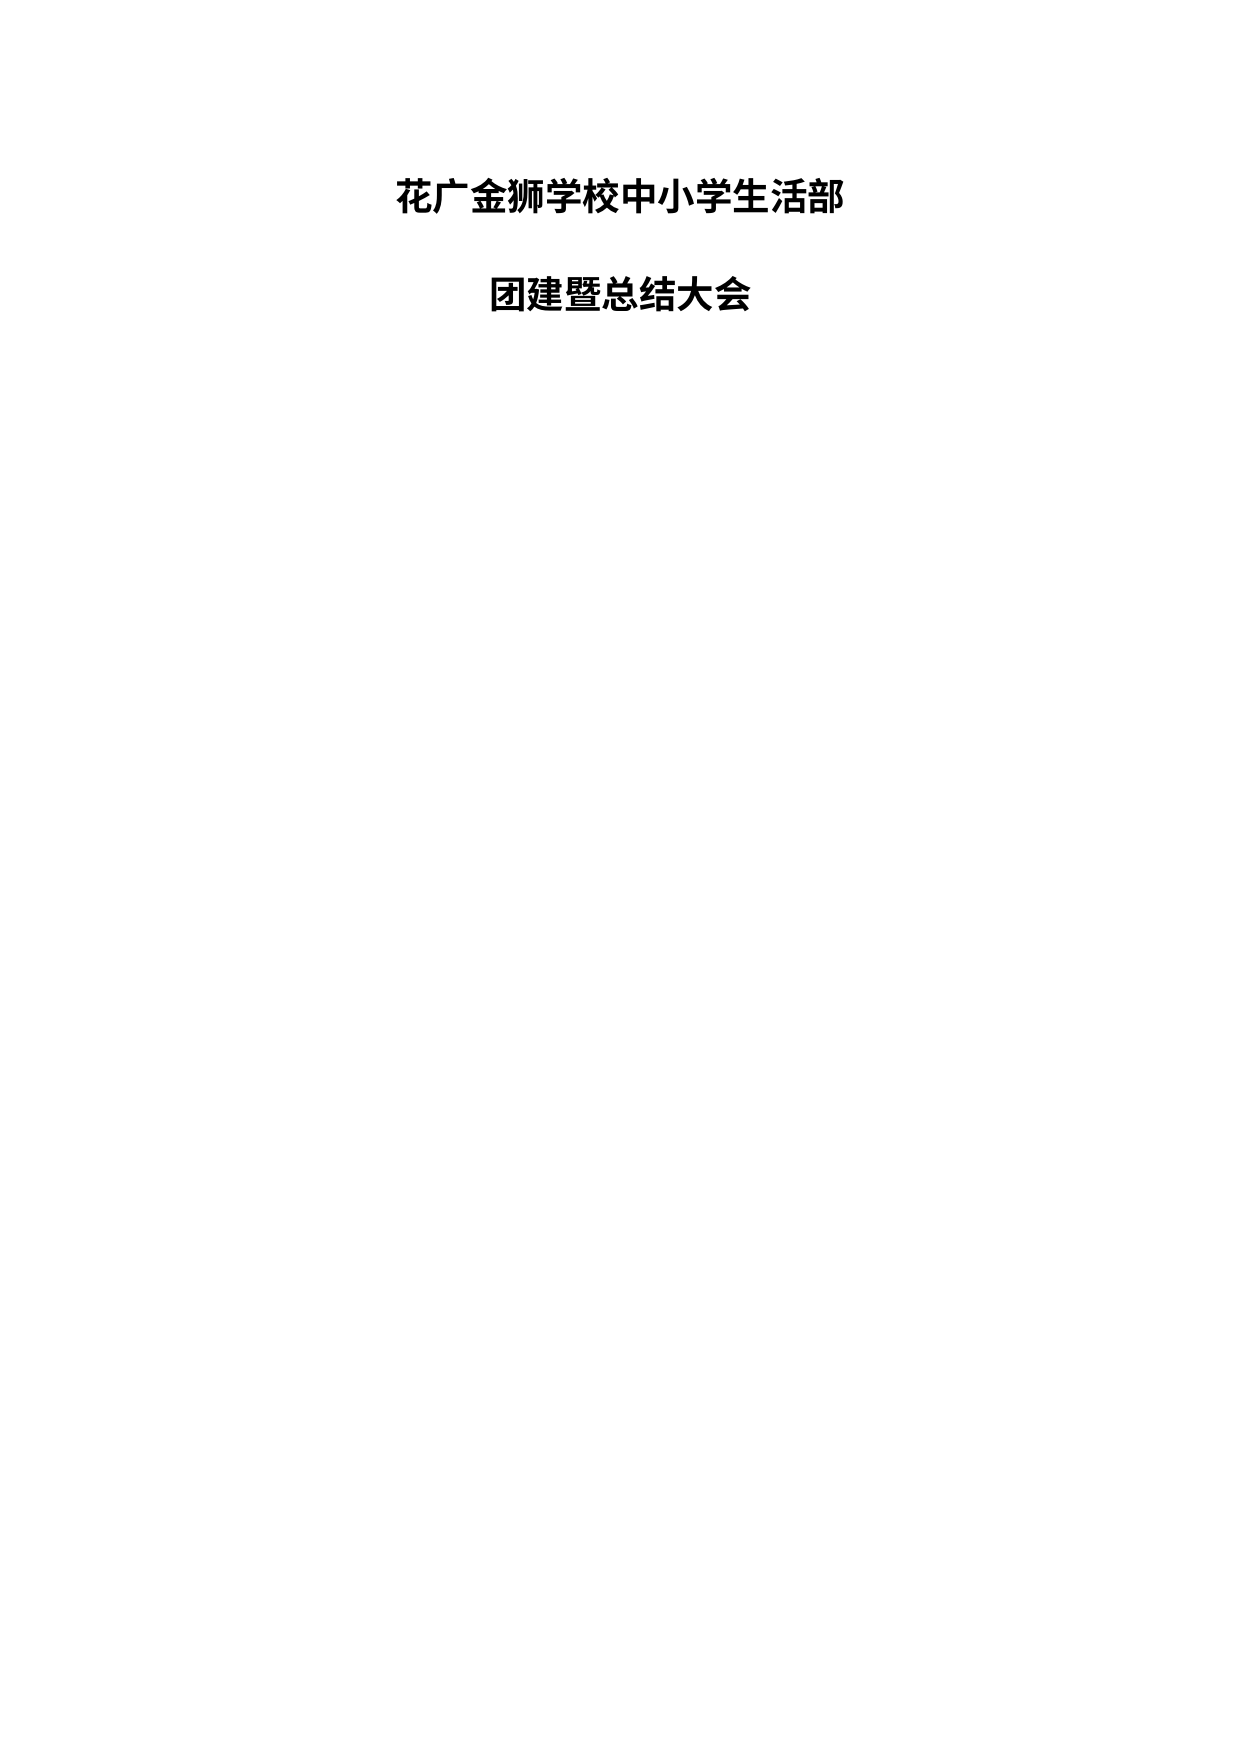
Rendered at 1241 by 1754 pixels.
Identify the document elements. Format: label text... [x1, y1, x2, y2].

text 花广金狮学校中小学生活部 [187, 162, 1053, 227]
text 团建暨总结大会 [187, 259, 1053, 324]
